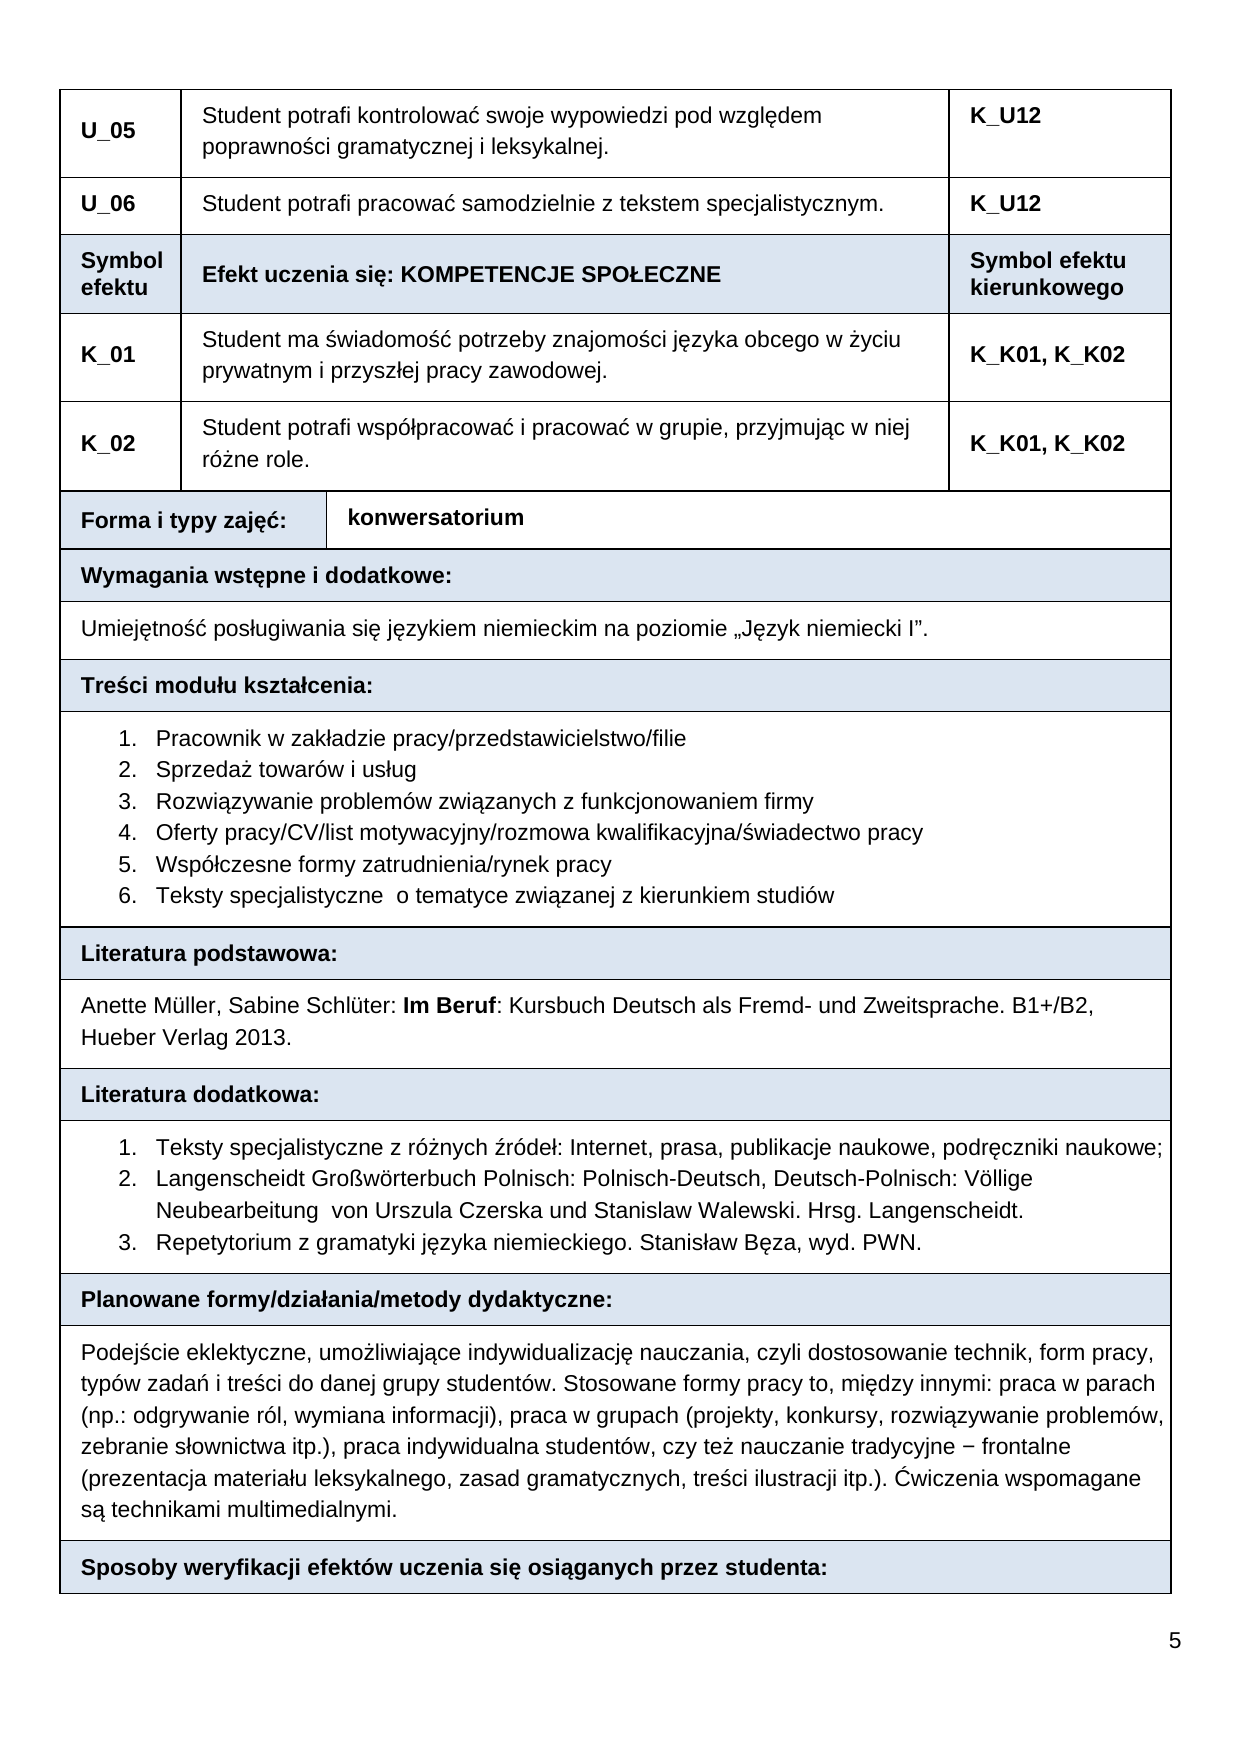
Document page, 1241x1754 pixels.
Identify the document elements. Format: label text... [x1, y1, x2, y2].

table_cell K_01 [61, 314, 180, 401]
table_cell Efekt uczenia się: KOMPETENCJE SPOŁECZNE [182, 235, 948, 313]
table_cell K_K01, K_K02 [950, 402, 1170, 490]
table_cell K_02 [61, 402, 180, 490]
table_cell Wymagania wstępne i dodatkowe: [61, 550, 1170, 601]
table_cell Teksty specjalistyczne z różnych źródeł: Internet, prasa, publikacje naukowe, podręczniki naukowe; Langenscheidt Großwörterbuch Polnisch: Polnisch-Deutsch, Deutsch-Polnisch: Völlige Neubearbeitung von Urszula Czerska und Stanislaw Walewski. Hrsg. Langenscheidt. Repetytorium z gramatyki języka niemieckiego. Stanisław Bęza, wyd. PWN. [61, 1121, 1170, 1273]
table_cell Forma i typy zajęć: [61, 492, 326, 548]
table_cell Literatura podstawowa: [61, 928, 1170, 979]
table_cell Symbol efektu [61, 235, 180, 313]
table_cell Umiejętność posługiwania się językiem niemieckim na poziomie „Język niemiecki I”. [61, 602, 1170, 658]
table_cell Student potrafi współpracować i pracować w grupie, przyjmując w niej różne role. [182, 402, 948, 490]
table_cell Pracownik w zakładzie pracy/przedstawicielstwo/filie Sprzedaż towarów i usług Rozwiązywanie problemów związanych z funkcjonowaniem firmy Oferty pracy/CV/list motywacyjny/rozmowa kwalifikacyjna/świadectwo pracy Współczesne formy zatrudnienia/rynek pracy Teksty specjalistyczne o tematyce związanej z kierunkiem studiów [61, 712, 1170, 926]
table_cell Literatura dodatkowa: [61, 1069, 1170, 1120]
table_cell Treści modułu kształcenia: [61, 660, 1170, 711]
table_cell Student potrafi kontrolować swoje wypowiedzi pod względem poprawności gramatycznej i leksykalnej. [182, 90, 948, 177]
table_cell U_06 [61, 178, 180, 234]
table_cell Student potrafi pracować samodzielnie z tekstem specjalistycznym. [182, 178, 948, 234]
table_cell Student ma świadomość potrzeby znajomości języka obcego w życiu prywatnym i przyszłej pracy zawodowej. [182, 314, 948, 401]
table_cell Anette Müller, Sabine Schlüter: Im Beruf: Kursbuch Deutsch als Fremd- und Zweitsprache. B1+/B2, Hueber Verlag 2013. [61, 980, 1170, 1068]
table_cell K_U12 [950, 90, 1170, 177]
table_cell konwersatorium [327, 492, 1170, 548]
table_cell Planowane formy/działania/metody dydaktyczne: [61, 1274, 1170, 1325]
table_cell Symbol efektu kierunkowego [950, 235, 1170, 313]
table_cell U_05 [61, 90, 180, 177]
table_cell K_U12 [950, 178, 1170, 234]
table_cell K_K01, K_K02 [950, 314, 1170, 401]
table_cell Sposoby weryfikacji efektów uczenia się osiąganych przez studenta: [61, 1541, 1170, 1593]
table_cell Podejście eklektyczne, umożliwiające indywidualizację nauczania, czyli dostosowanie technik, form pracy, typów zadań i treści do danej grupy studentów. Stosowane formy pracy to, między innymi: praca w parach (np.: odgrywanie ról, wymiana informacji), praca w grupach (projekty, konkursy, rozwiązywanie problemów, zebranie słownictwa itp.), praca indywidualna studentów, czy też nauczanie tradycyjne − frontalne (prezentacja materiału leksykalnego, zasad gramatycznych, treści ilustracji itp.). Ćwiczenia wspomagane są technikami multimedialnymi. [61, 1326, 1170, 1540]
